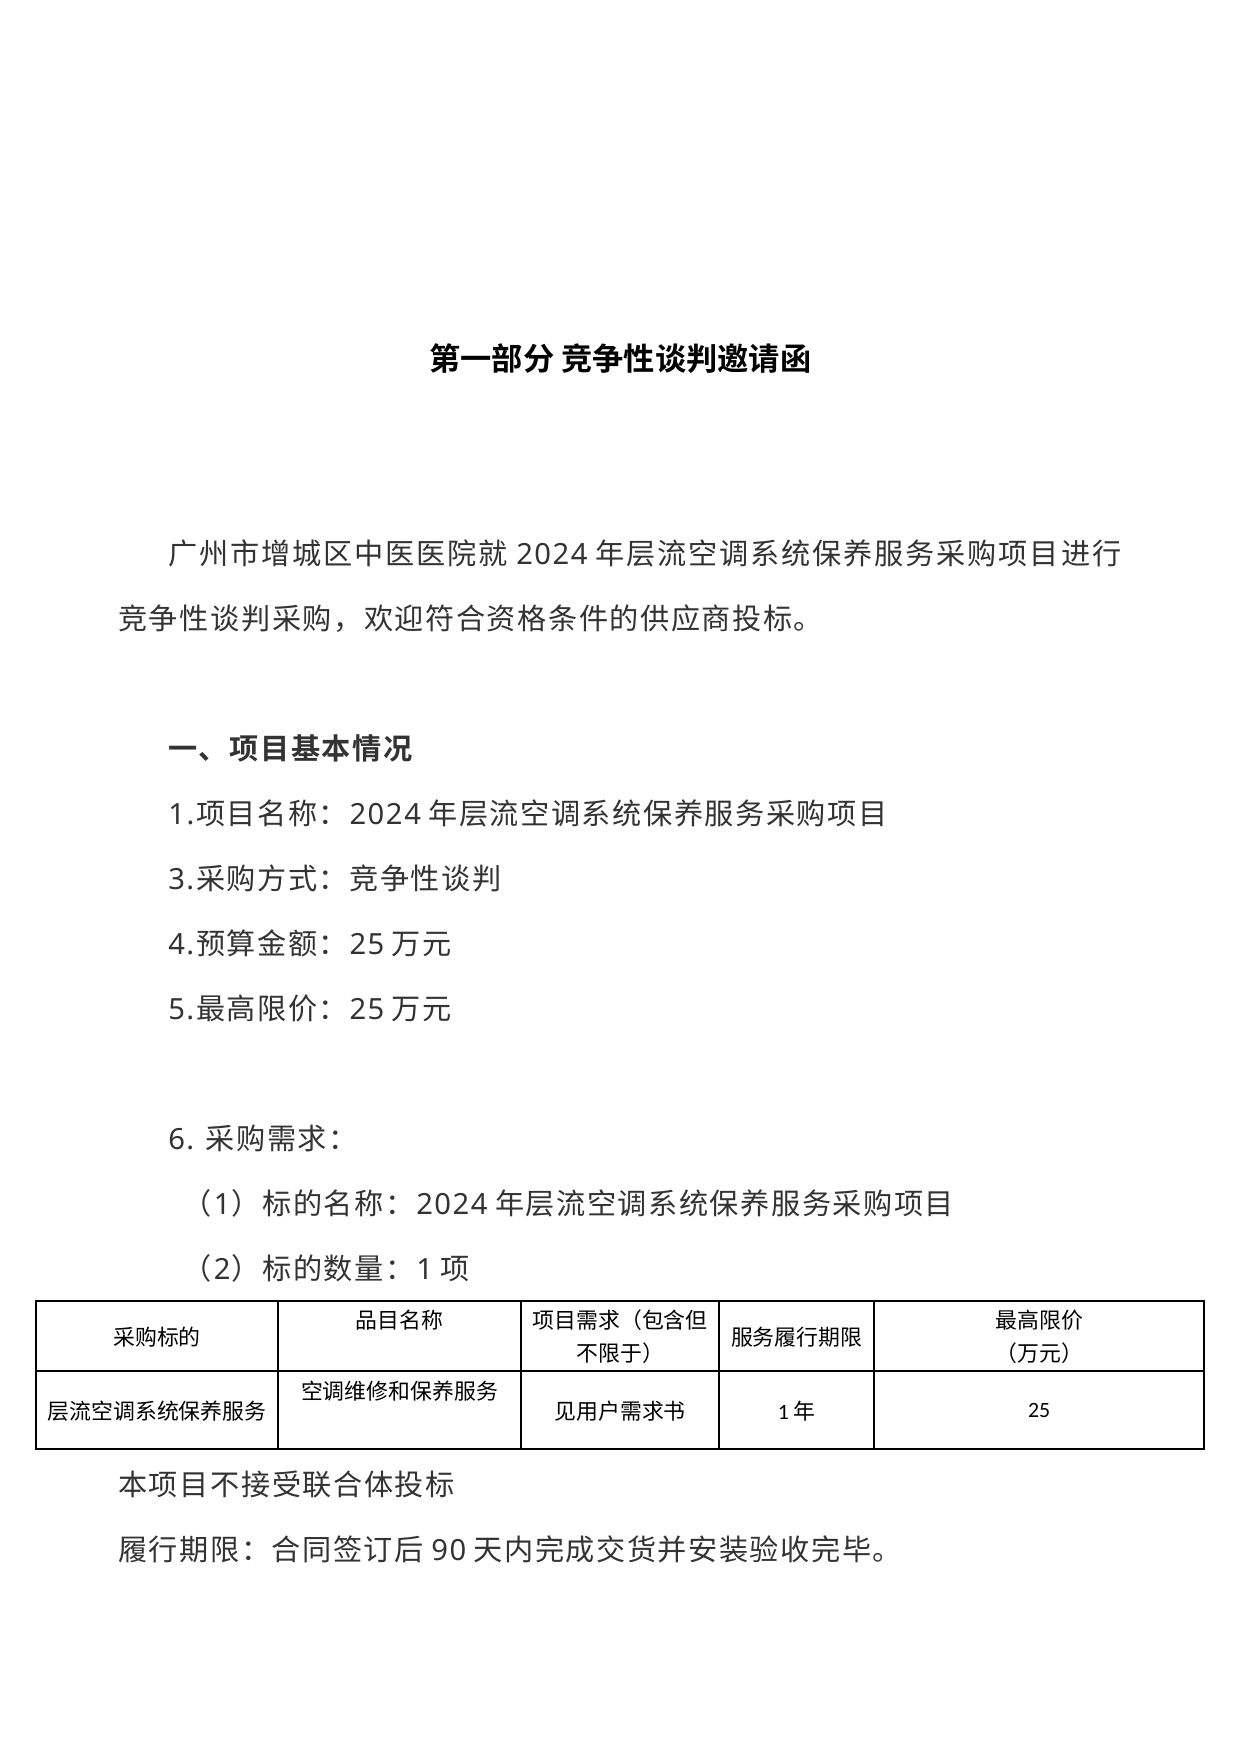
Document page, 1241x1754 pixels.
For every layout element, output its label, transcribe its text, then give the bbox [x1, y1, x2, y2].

text 一、项目基本情况 [118, 714, 1122, 779]
table_cell 25 [875, 1372, 1203, 1448]
text 履行期限：合同签订后90天内完成交货并安装验收完毕。 [118, 1515, 1122, 1580]
table_header 服务履行期限 [720, 1302, 873, 1370]
text 第一部分 竞争性谈判邀请函 [118, 324, 1122, 389]
table_cell 见用户需求书 [522, 1372, 718, 1448]
list （2）标的数量：1项 [118, 1234, 1122, 1299]
list 采购需求： [118, 1104, 1122, 1169]
table_header 采购标的 [37, 1302, 277, 1370]
table_cell 层流空调系统保养服务 [37, 1372, 277, 1448]
text 4.预算金额：25万元 [118, 909, 1122, 974]
table_cell 1年 [720, 1372, 873, 1448]
text 广州市增城区中医医院就2024年层流空调系统保养服务采购项目进行竞争性谈判采购，欢迎符合资格条件的供应商投标。 [118, 519, 1122, 649]
text 本项目不接受联合体投标 [118, 1450, 1122, 1515]
text 5.最高限价：25万元 [118, 974, 1122, 1039]
table_header 最高限价 （万元） [875, 1302, 1203, 1370]
text 3.采购方式：竞争性谈判 [118, 844, 1122, 909]
table_header 品目名称 [279, 1302, 520, 1370]
table_cell 空调维修和保养服务 [279, 1372, 520, 1448]
table_header 项目需求（包含但不限于） [522, 1302, 718, 1370]
list （1）标的名称：2024年层流空调系统保养服务采购项目 [118, 1169, 1122, 1234]
text 1.项目名称：2024年层流空调系统保养服务采购项目 [118, 779, 1122, 844]
